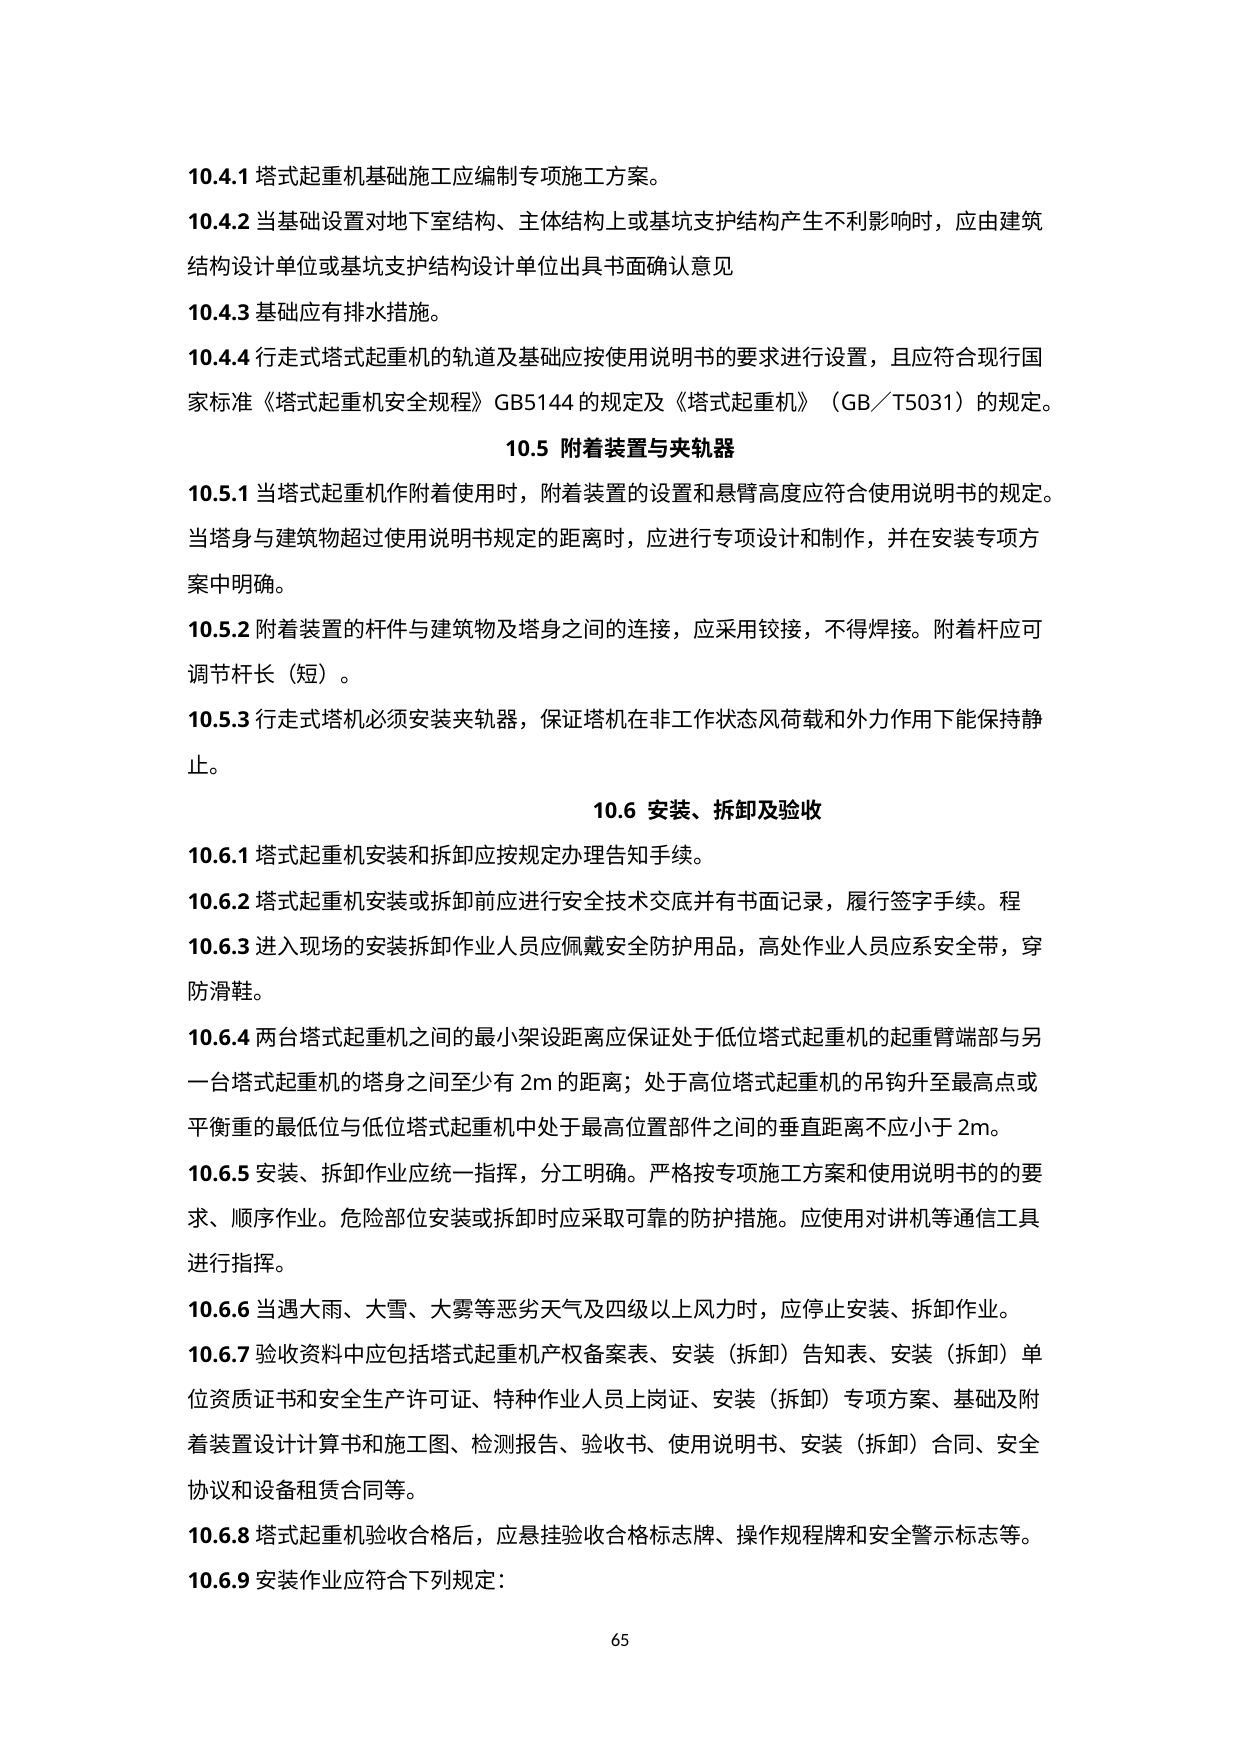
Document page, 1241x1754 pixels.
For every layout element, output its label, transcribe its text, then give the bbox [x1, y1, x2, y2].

text 10.5 附着装置与夹轨器 [187, 424, 1053, 469]
text 10.6 安装、拆卸及验收 10.6.1 塔式起重机安装和拆卸应按规定办理告知手续。 [187, 786, 1053, 877]
text 10.4.3 基础应有排水措施。 [187, 288, 1053, 333]
text 10.6.6 当遇大雨、大雪、大雾等恶劣天气及四级以上风力时，应停止安装、拆卸作业。 [187, 1285, 1053, 1330]
text 10.4.2 当基础设置对地下室结构、主体结构上或基坑支护结构产生不利影响时，应由建筑结构设计单位或基坑支护结构设计单位出具书面确认意见 [187, 197, 1053, 288]
text 10.6.2 塔式起重机安装或拆卸前应进行安全技术交底并有书面记录，履行签字手续。程 [187, 877, 1053, 922]
text 10.5.1 当塔式起重机作附着使用时，附着装置的设置和悬臂高度应符合使用说明书的规定。当塔身与建筑物超过使用说明书规定的距离时，应进行专项设计和制作，并在安装专项方案中明确。 [187, 469, 1053, 605]
text 10.6.7 验收资料中应包括塔式起重机产权备案表、安装（拆卸）告知表、安装（拆卸）单位资质证书和安全生产许可证、特种作业人员上岗证、安装（拆卸）专项方案、基础及附着装置设计计算书和施工图、检测报告、验收书、使用说明书、安装（拆卸）合同、安全协议和设备租赁合同等。 [187, 1330, 1053, 1511]
text 10.6.3 进入现场的安装拆卸作业人员应佩戴安全防护用品，高处作业人员应系安全带，穿防滑鞋。 10.6.4 两台塔式起重机之间的最小架设距离应保证处于低位塔式起重机的起重臂端部与另一台塔式起重机的塔身之间至少有2m的距离；处于高位塔式起重机的吊钩升至最高点或平衡重的最低位与低位塔式起重机中处于最高位置部件之间的垂直距离不应小于2m。 [187, 922, 1053, 1149]
text 10.6.8 塔式起重机验收合格后，应悬挂验收合格标志牌、操作规程牌和安全警示标志等。 [187, 1511, 1053, 1557]
text 10.6.5 安装、拆卸作业应统一指挥，分工明确。严格按专项施工方案和使用说明书的的要求、顺序作业。危险部位安装或拆卸时应采取可靠的防护措施。应使用对讲机等通信工具进行指挥。 [187, 1149, 1053, 1285]
text 10.5.3 行走式塔机必须安装夹轨器，保证塔机在非工作状态风荷载和外力作用下能保持静止。 [187, 696, 1053, 786]
text 10.6.9 安装作业应符合下列规定： [187, 1557, 1053, 1602]
text 10.5.2 附着装置的杆件与建筑物及塔身之间的连接，应采用铰接，不得焊接。附着杆应可调节杆长（短）。 [187, 605, 1053, 696]
text 10.4.1 塔式起重机基础施工应编制专项施工方案。 [187, 152, 1053, 197]
text 10.4.4 行走式塔式起重机的轨道及基础应按使用说明书的要求进行设置，且应符合现行国家标准《塔式起重机安全规程》GB5144的规定及《塔式起重机》（GB／T5031）的规定。 [187, 333, 1053, 424]
